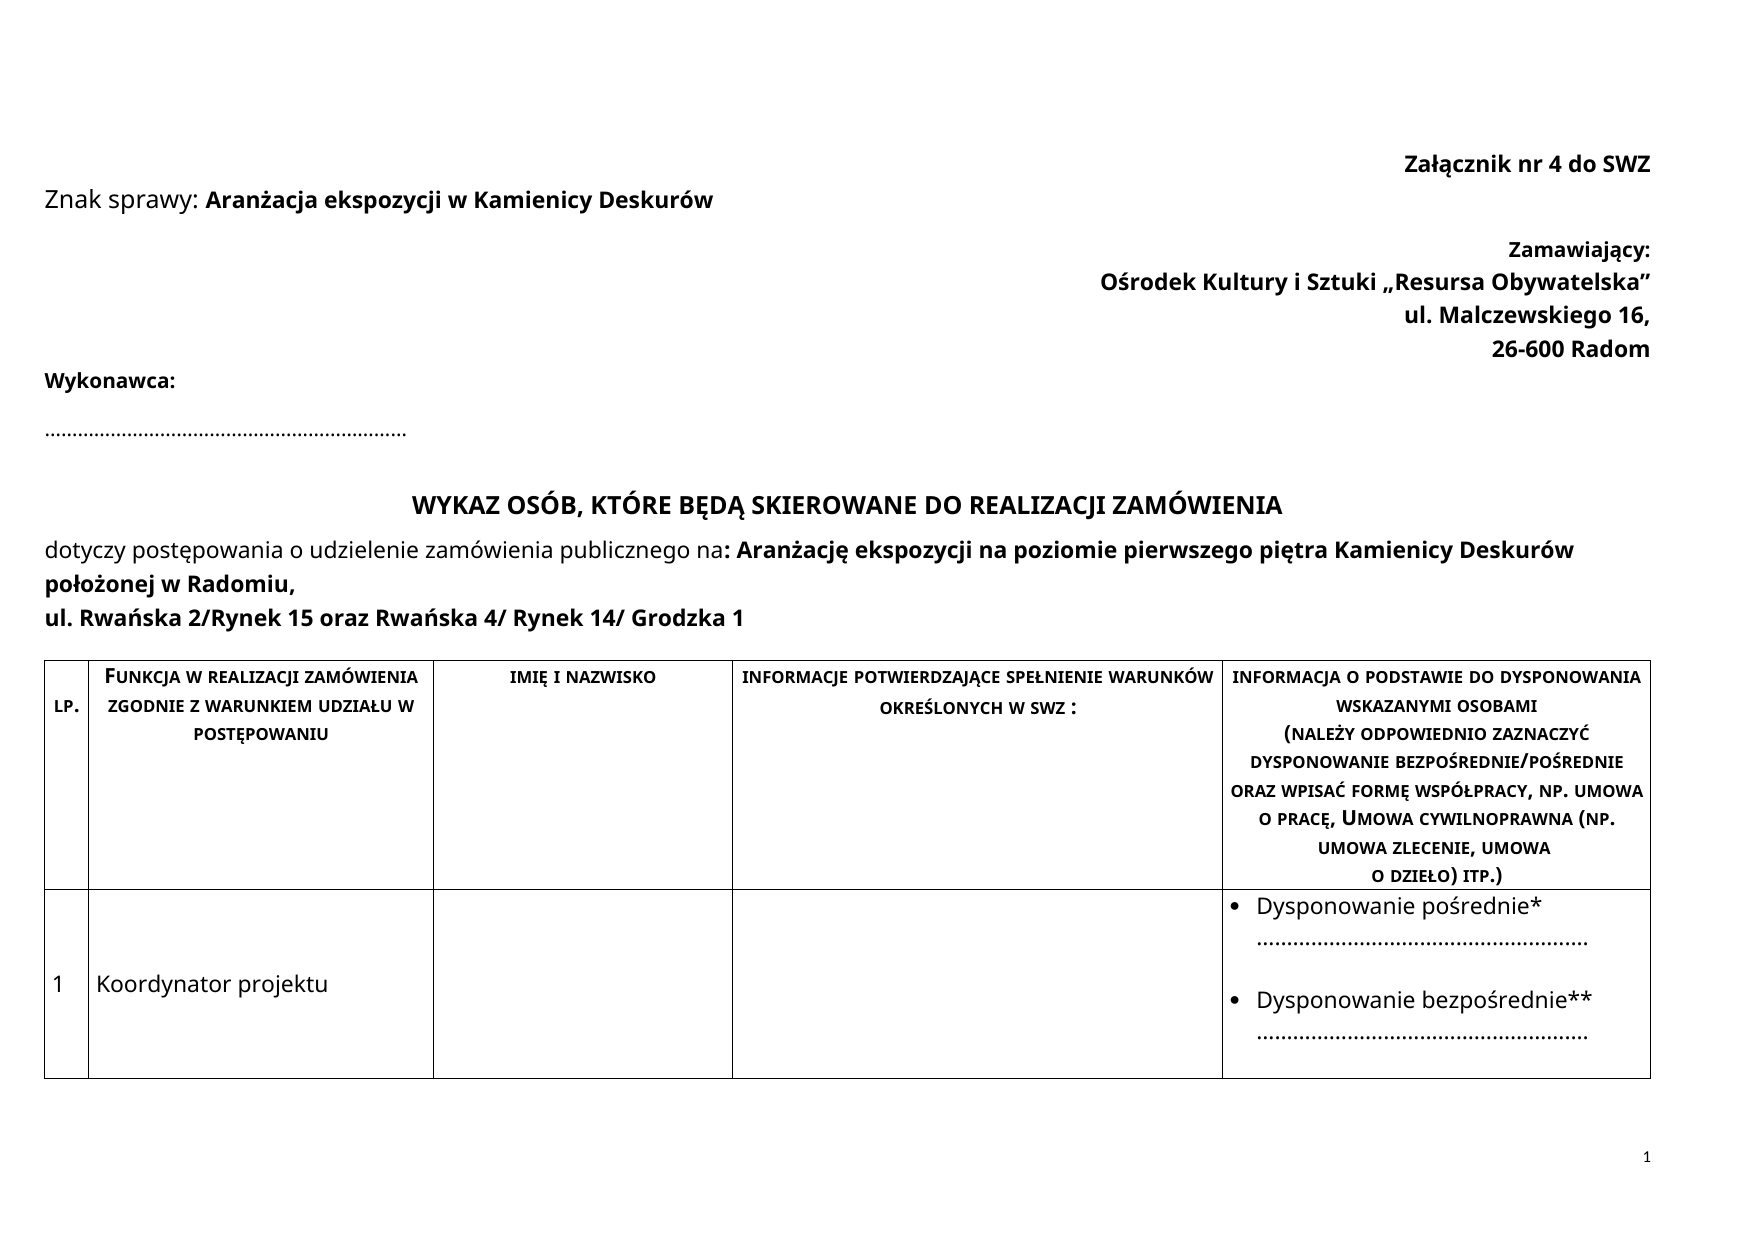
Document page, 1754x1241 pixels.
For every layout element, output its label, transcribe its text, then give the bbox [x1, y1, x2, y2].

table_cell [1223, 890, 1650, 1077]
text Zamawiający: [591, 235, 1651, 263]
text ………………………………………………………… [44, 414, 1030, 442]
table_cell [733, 890, 1222, 1077]
text Ośrodek Kultury i Sztuki „Resursa Obywatelska” [44, 265, 1651, 297]
table_header Funkcja w realizacji zamówienia zgodnie z warunkiem udziału w postępowaniu [89, 661, 433, 889]
text 26-600 Radom [44, 333, 1651, 364]
table_header imię i nazwisko [434, 661, 732, 889]
table_cell [434, 890, 732, 1077]
text ul. Malczewskiego 16, [44, 299, 1651, 330]
text Znak sprawy: Aranżacja ekspozycji w Kamienicy Deskurów [44, 181, 1651, 215]
table_header informacja o podstawie do dysponowania wskazanymi osobami (należy odpowiednio zaznaczyć dysponowanie bezpośrednie/pośrednie oraz wpisać formę współpracy, np. umowa o pracę, Umowa cywilnoprawna (np. umowa zlecenie, umowa o dzieło) itp.) [1223, 661, 1650, 889]
text Wykonawca: [44, 367, 1651, 395]
table_cell Koordynator projektu [89, 890, 433, 1077]
text Załącznik nr 4 do SWZ [44, 148, 1651, 179]
text WYKAZ OSÓB, KTÓRE BĘDĄ SKIEROWANE DO REALIZACJI ZAMÓWIENIA [44, 487, 1651, 522]
table_cell 1 [45, 890, 88, 1077]
text dotyczy postępowania o udzielenie zamówienia publicznego na: Aranżację ekspozycji na poziomie pierwszego piętra Kamienicy Deskurów położonej w Radomiu, ul. Rwańska 2/Rynek 15 oraz Rwańska 4/ Rynek 14/ Grodzka 1 [44, 534, 1651, 633]
table_header informacje potwierdzające spełnienie warunków określonych w swz : [733, 661, 1222, 889]
table_header lp. [45, 661, 88, 889]
